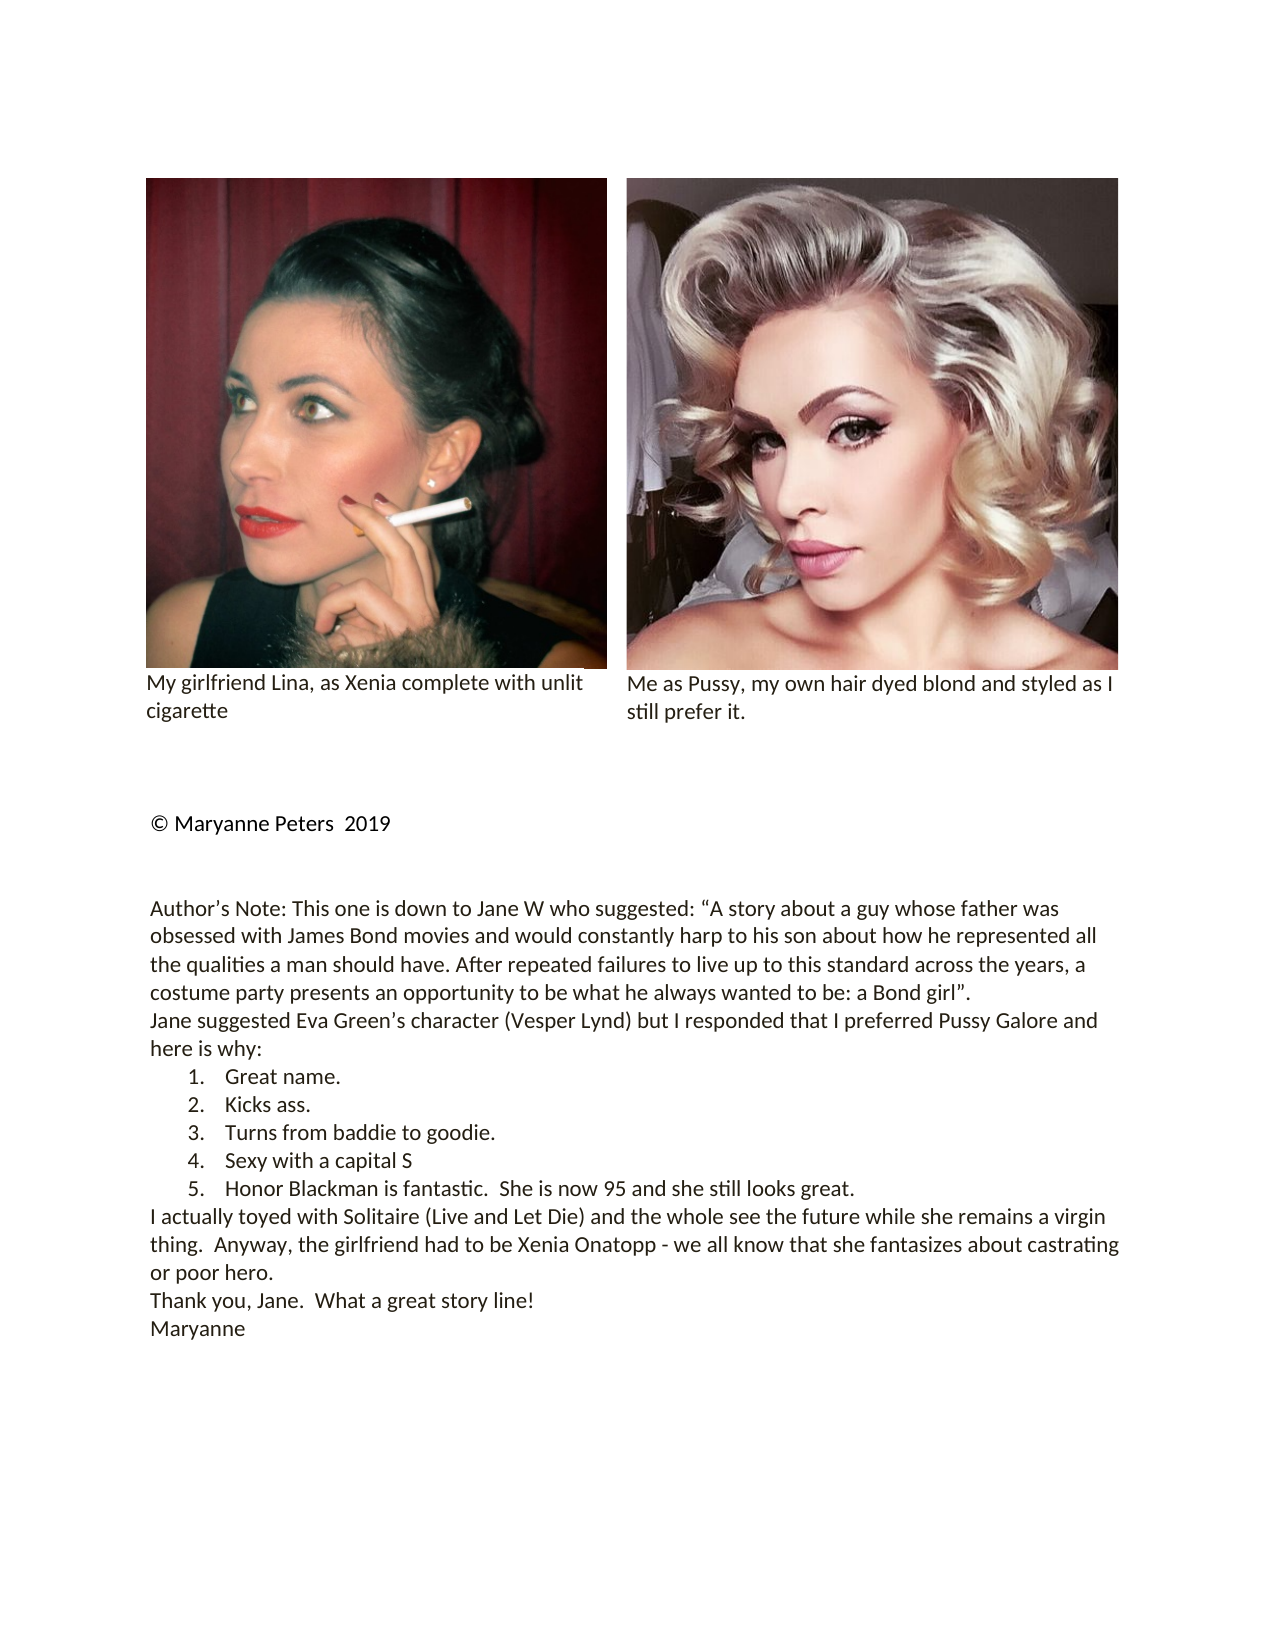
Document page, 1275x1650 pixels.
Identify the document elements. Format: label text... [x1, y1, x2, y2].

text Author’s Note: This one is down to Jane W who suggested: “A story about a guy whose father was obsessed with James Bond movies and would constantly harp to his son about how he represented all the qualities a man should have. After repeated failures to live up to this standard across the years, a costume party presents an opportunity to be what he always wanted to be: a Bond girl”. [150, 894, 1125, 1006]
list Great name. [187, 1062, 1125, 1090]
text I actually toyed with Solitaire (Live and Let Die) and the whole see the future while she remains a virgin thing. Anyway, the girlfriend had to be Xenia Onatopp - we all know that she fantasizes about castrating or poor hero. [150, 1202, 1125, 1286]
list Honor Blackman is fantastic. She is now 95 and she still looks great. [187, 1174, 1125, 1202]
list Sexy with a capital S [187, 1146, 1125, 1174]
text Thank you, Jane. What a great story line! [150, 1286, 1125, 1314]
text Maryanne [150, 1314, 1125, 1342]
table_header My girlfriend Lina, as Xenia complete with unlit cigarette [135, 178, 615, 726]
picture [146, 178, 607, 669]
list Turns from baddie to goodie. [187, 1118, 1125, 1146]
picture [626, 178, 1119, 670]
text Jane suggested Eva Green’s character (Vesper Lynd) but I responded that I preferred Pussy Galore and here is why: [150, 1006, 1125, 1062]
list Kicks ass. [187, 1090, 1125, 1118]
table_header Me as Pussy, my own hair dyed blond and styled as I still prefer it. [615, 178, 1125, 726]
text © Maryanne Peters 2019 [150, 809, 1125, 838]
